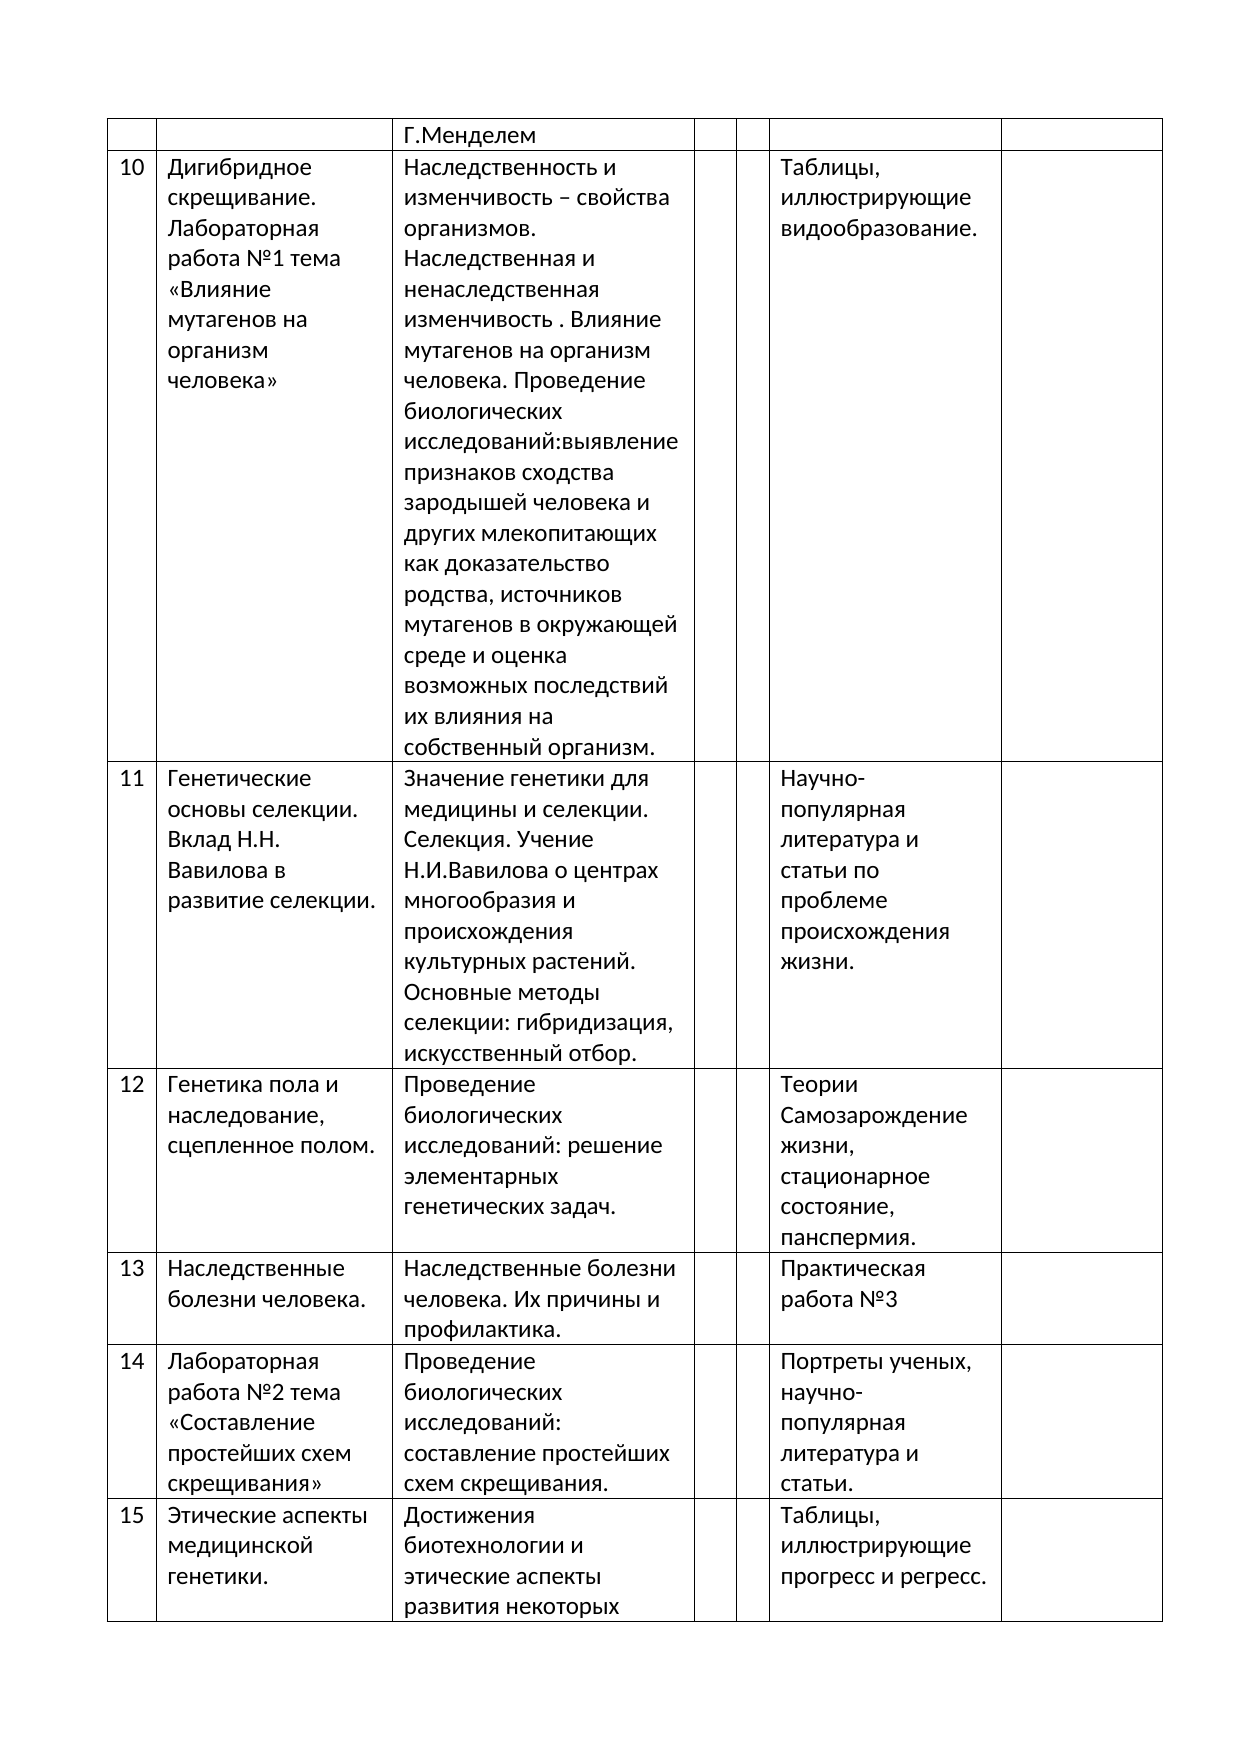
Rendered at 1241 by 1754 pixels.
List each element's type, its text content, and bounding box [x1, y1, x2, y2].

table_cell 15 [108, 1499, 156, 1621]
table_cell [737, 1345, 769, 1498]
table_cell [1002, 1253, 1162, 1344]
table_cell [695, 1499, 736, 1621]
table_cell [695, 762, 736, 1067]
table_cell [1002, 1345, 1162, 1498]
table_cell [157, 119, 392, 150]
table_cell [157, 1499, 392, 1621]
table_cell [1002, 151, 1162, 761]
table_cell Проведение биологических исследований: решение элементарных генетических задач. [393, 1069, 694, 1252]
table_cell [737, 1253, 769, 1344]
table_cell [695, 151, 736, 761]
table_cell Генетика пола и наследование, сцепленное полом. [157, 1069, 392, 1252]
table_cell [695, 1069, 736, 1252]
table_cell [393, 119, 694, 150]
table_cell 9 [108, 119, 156, 150]
table_cell [737, 1499, 769, 1621]
table_cell Проведение биологических исследований: составление простейших схем скрещивания. [393, 1345, 694, 1498]
table_cell Наследственные болезни человека. Их причины и профилактика. [393, 1253, 694, 1344]
table_cell [737, 119, 769, 150]
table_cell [393, 1499, 694, 1621]
table_cell Портреты ученых, научно- популярная литература и статьи. [770, 1345, 1001, 1498]
table_cell Генетические основы селекции. Вклад Н.Н. Вавилова в развитие селекции. [157, 762, 392, 1067]
table_cell 10 [108, 151, 156, 761]
table_cell Значение генетики для медицины и селекции. Селекция. Учение Н.И.Вавилова о центрах многообразия и происхождения культурных растений. Основные методы селекции: гибридизация, искусственный отбор. [393, 762, 694, 1067]
table_cell [737, 151, 769, 761]
table_cell 14 [108, 1345, 156, 1498]
table_cell Теории Самозарождение жизни, стационарное состояние, панспермия. [770, 1069, 1001, 1252]
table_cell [770, 119, 1001, 150]
table_cell Лабораторная работа №2 тема «Составление простейших схем скрещивания» [157, 1345, 392, 1498]
table_cell 12 [108, 1069, 156, 1252]
table_cell Таблицы, иллюстрирующие видообразование. [770, 151, 1001, 761]
table_cell [695, 1345, 736, 1498]
table_cell [1002, 762, 1162, 1067]
table_cell Практическая работа №3 [770, 1253, 1001, 1344]
table_cell Наследственные болезни человека. [157, 1253, 392, 1344]
table_cell [1002, 1069, 1162, 1252]
table_cell [695, 1253, 736, 1344]
table_cell Научно- популярная литература и статьи по проблеме происхождения жизни. [770, 762, 1001, 1067]
table_cell [695, 119, 736, 150]
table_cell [770, 1499, 1001, 1621]
table_cell Дигибридное скрещивание. Лабораторная работа №1 тема «Влияние мутагенов на организм человека» [157, 151, 392, 761]
table_cell [737, 1069, 769, 1252]
table_cell Наследственность и изменчивость – свойства организмов. Наследственная и ненаследственная изменчивость . Влияние мутагенов на организм человека. Проведение биологических исследований:выявление признаков сходства зародышей человека и других млекопитающих как доказательство родства, источников мутагенов в окружающей среде и оценка возможных последствий их влияния на собственный организм. [393, 151, 694, 761]
table_cell [1002, 119, 1162, 150]
table_cell [1002, 1499, 1162, 1621]
table_cell 11 [108, 762, 156, 1067]
table_cell [737, 762, 769, 1067]
table_cell 13 [108, 1253, 156, 1344]
